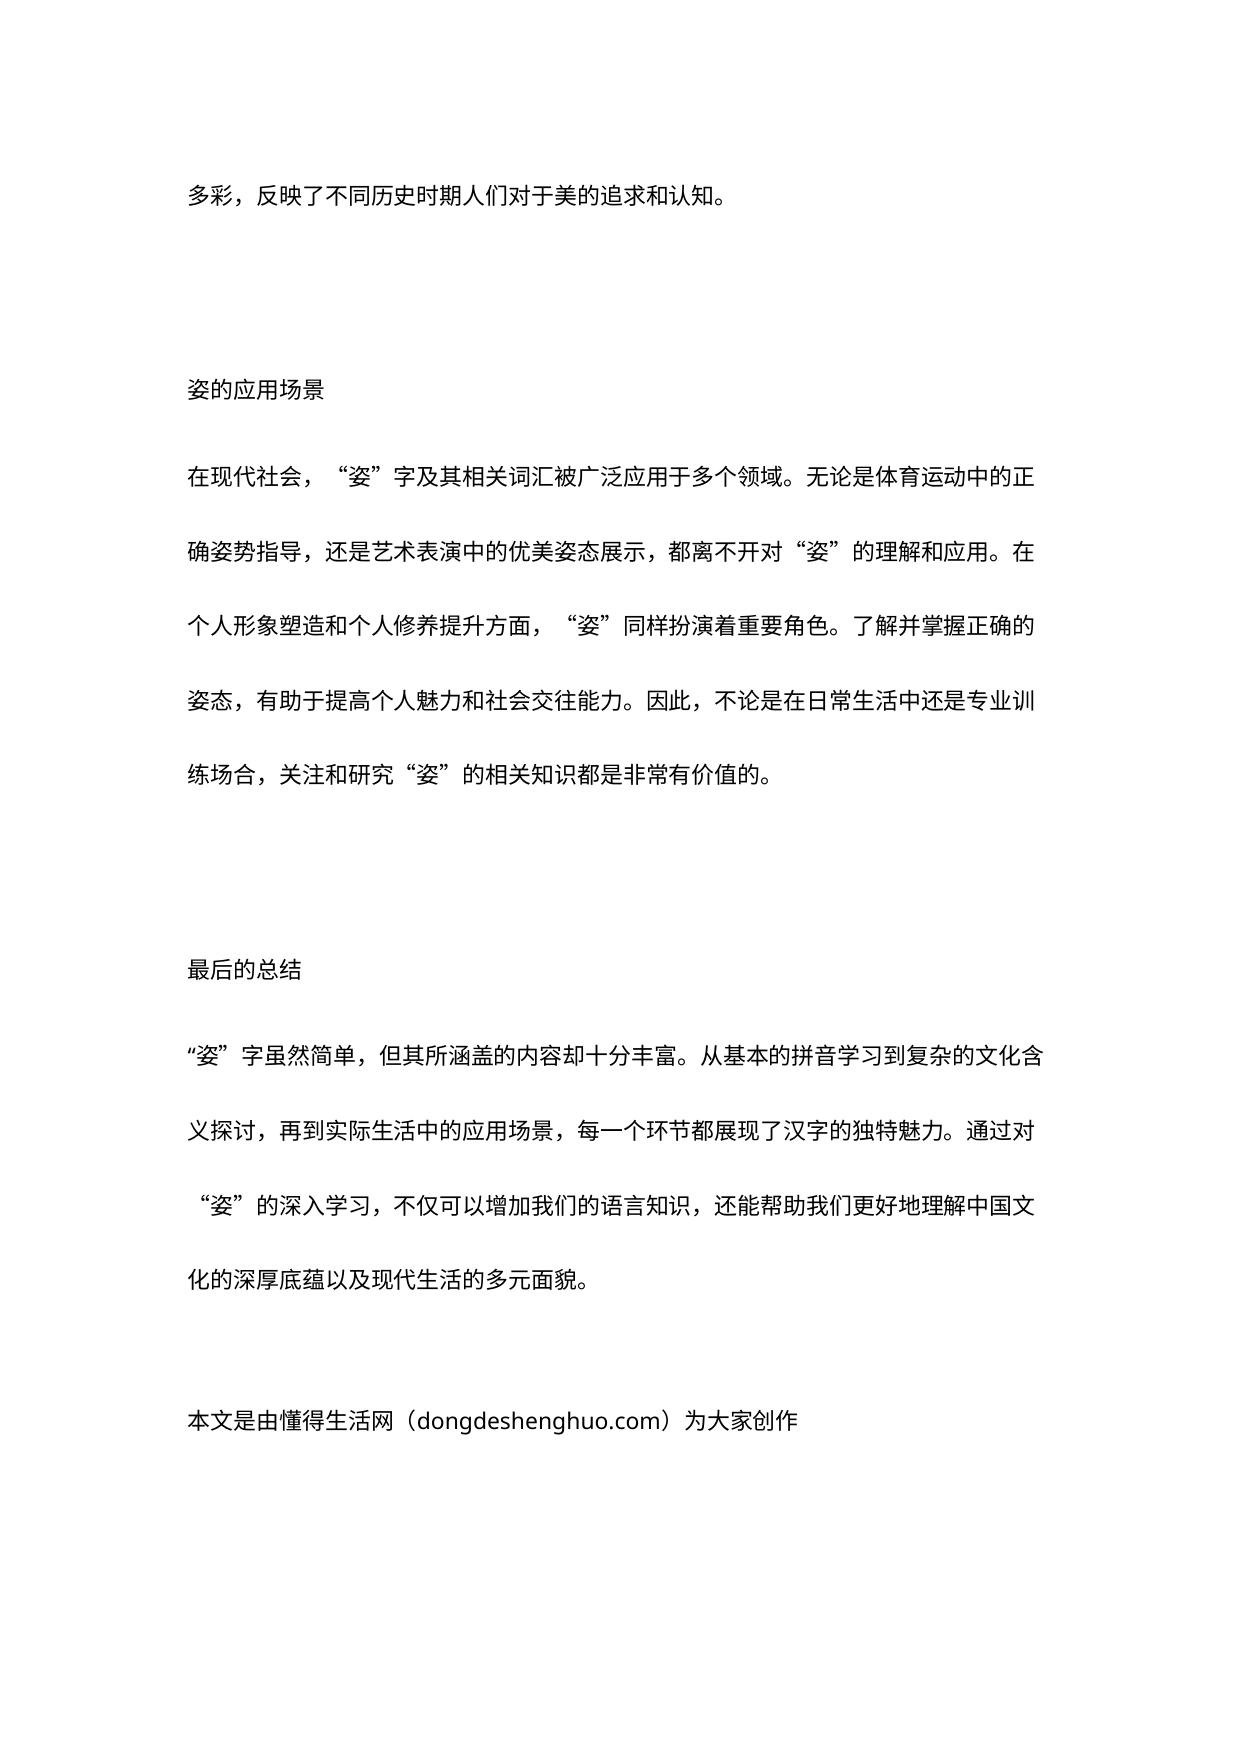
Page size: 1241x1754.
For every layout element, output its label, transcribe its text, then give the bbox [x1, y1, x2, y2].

text “姿”字虽然简单，但其所涵盖的内容却十分丰富。从基本的拼音学习到复杂的文化含义探讨，再到实际生活中的应用场景，每一个环节都展现了汉字的独特魅力。通过对“姿”的深入学习，不仅可以增加我们的语言知识，还能帮助我们更好地理解中国文化的深厚底蕴以及现代生活的多元面貌。 [187, 1022, 1053, 1311]
text 姿的应用场景 [187, 356, 1053, 421]
text 在现代社会，“姿”字及其相关词汇被广泛应用于多个领域。无论是体育运动中的正确姿势指导，还是艺术表演中的优美姿态展示，都离不开对“姿”的理解和应用。在个人形象塑造和个人修养提升方面，“姿”同样扮演着重要角色。了解并掌握正确的姿态，有助于提高个人魅力和社会交往能力。因此，不论是在日常生活中还是专业训练场合，关注和研究“姿”的相关知识都是非常有价值的。 [187, 443, 1053, 807]
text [187, 162, 1053, 227]
text 本文是由懂得生活网（dongdeshenghuo.com）为大家创作 [187, 1387, 1053, 1452]
text 最后的总结 [187, 936, 1053, 1001]
